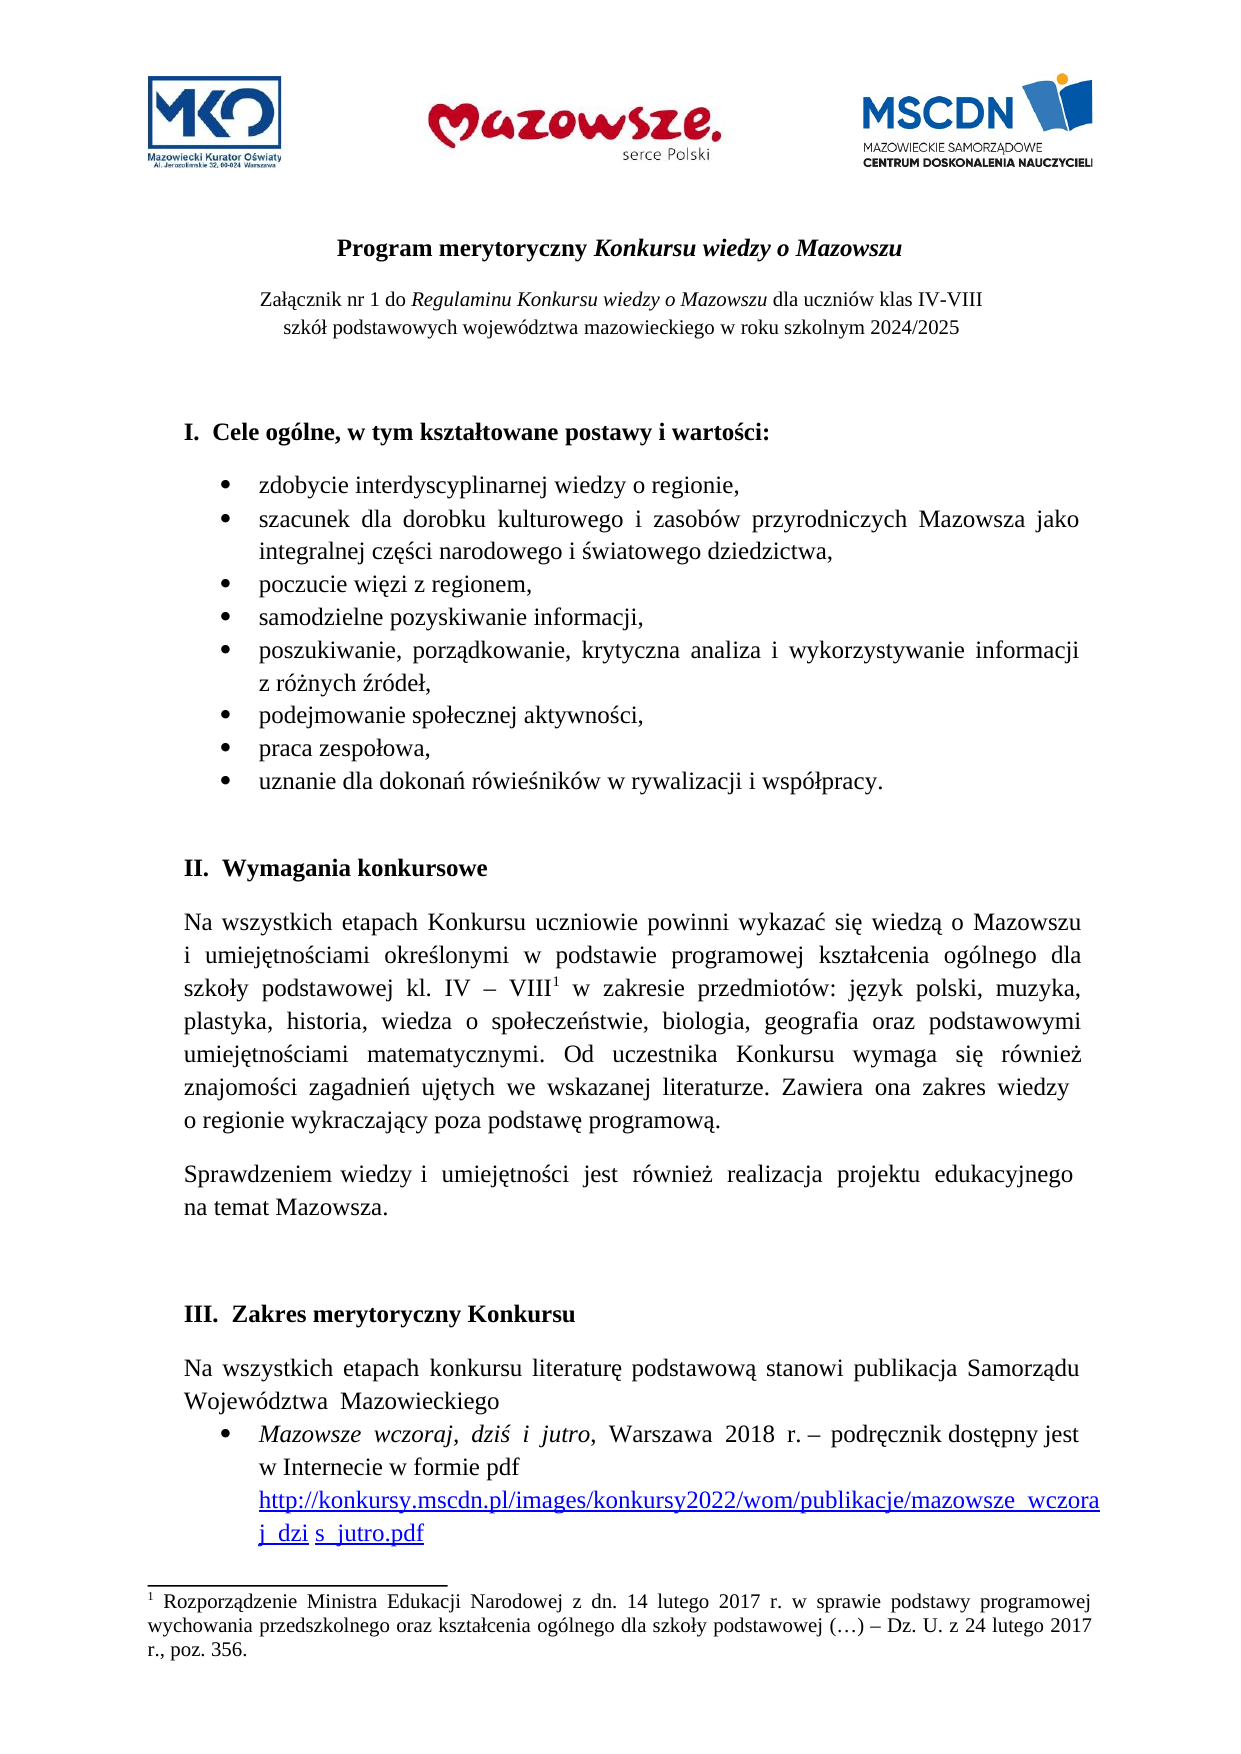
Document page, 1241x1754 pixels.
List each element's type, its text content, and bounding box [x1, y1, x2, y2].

picture [422, 94, 731, 162]
subtitle Zakres merytoryczny Konkursu [183, 1299, 1105, 1328]
list poszukiwanie, porządkowanie, krytyczna analiza i wykorzystywanie informacji z różnych źródeł, [221, 635, 1081, 696]
picture [863, 73, 1093, 167]
list uznanie dla dokonań rówieśników w rywalizacji i współpracy. [221, 766, 1105, 795]
subtitle Program merytoryczny Konkursu wiedzy o Mazowszu [245, 233, 997, 261]
list podejmowanie społecznej aktywności, [221, 700, 1105, 729]
text Na wszystkich etapach Konkursu uczniowie powinni wykazać się wiedzą o Mazowszu i umiejętnościami określonymi w podstawie programowej kształcenia ogólnego dla szkoły podstawowej kl. IV – VIII1 w zakresie przedmiotów: język polski, muzyka, plastyka, historia, wiedza o społeczeństwie, biologia, geografia oraz podstawowymi umiejętnościami matematycznymi. Od uczestnika Konkursu wymaga się również znajomości zagadnień ujętych we wskazanej literaturze. Zawiera ona zakres wiedzy o regionie wykraczający poza podstawę programową. [183, 907, 1082, 1134]
text Sprawdzeniem wiedzy i umiejętności jest również realizacja projektu edukacyjnego na temat Mazowsza. [183, 1159, 1081, 1221]
list szacunek dla dorobku kulturowego i zasobów przyrodniczych Mazowsza jako integralnej części narodowego i światowego dziedzictwa, [221, 504, 1081, 565]
list praca zespołowa, [221, 733, 1105, 762]
list poczucie więzi z regionem, [221, 569, 1105, 598]
text 1 Rozporządzenie Ministra Edukacji Narodowej z dn. 14 lutego 2017 r. w sprawie podstawy programowej wychowania przedszkolnego oraz kształcenia ogólnego dla szkoły podstawowej (…) – Dz. U. z 24 lutego 2017 r., poz. 356. [147, 1588, 1093, 1661]
list zdobycie interdyscyplinarnej wiedzy o regionie, [221, 471, 1105, 499]
list samodzielne pozyskiwanie informacji, [221, 602, 1105, 631]
list Mazowsze wczoraj, dziś i jutro, Warszawa 2018 r. – podręcznik dostępny jest w Internecie w formie pdf http://konkursy.mscdn.pl/images/konkursy2022/wom/publikacje/mazowsze_wczoraj_dzi s_jutro.pdf [221, 1419, 1105, 1547]
text Załącznik nr 1 do Regulaminu Konkursu wiedzy o Mazowszu dla uczniów klas IV-VIII szkół podstawowych województwa mazowieckiego w roku szkolnym 2024/2025 [246, 287, 997, 339]
subtitle Wymagania konkursowe [183, 853, 1105, 882]
picture [147, 76, 282, 168]
subtitle Cele ogólne, w tym kształtowane postawy i wartości: [183, 417, 1105, 445]
text Na wszystkich etapach konkursu literaturę podstawową stanowi publikacja Samorządu Województwa Mazowieckiego [183, 1353, 1105, 1415]
